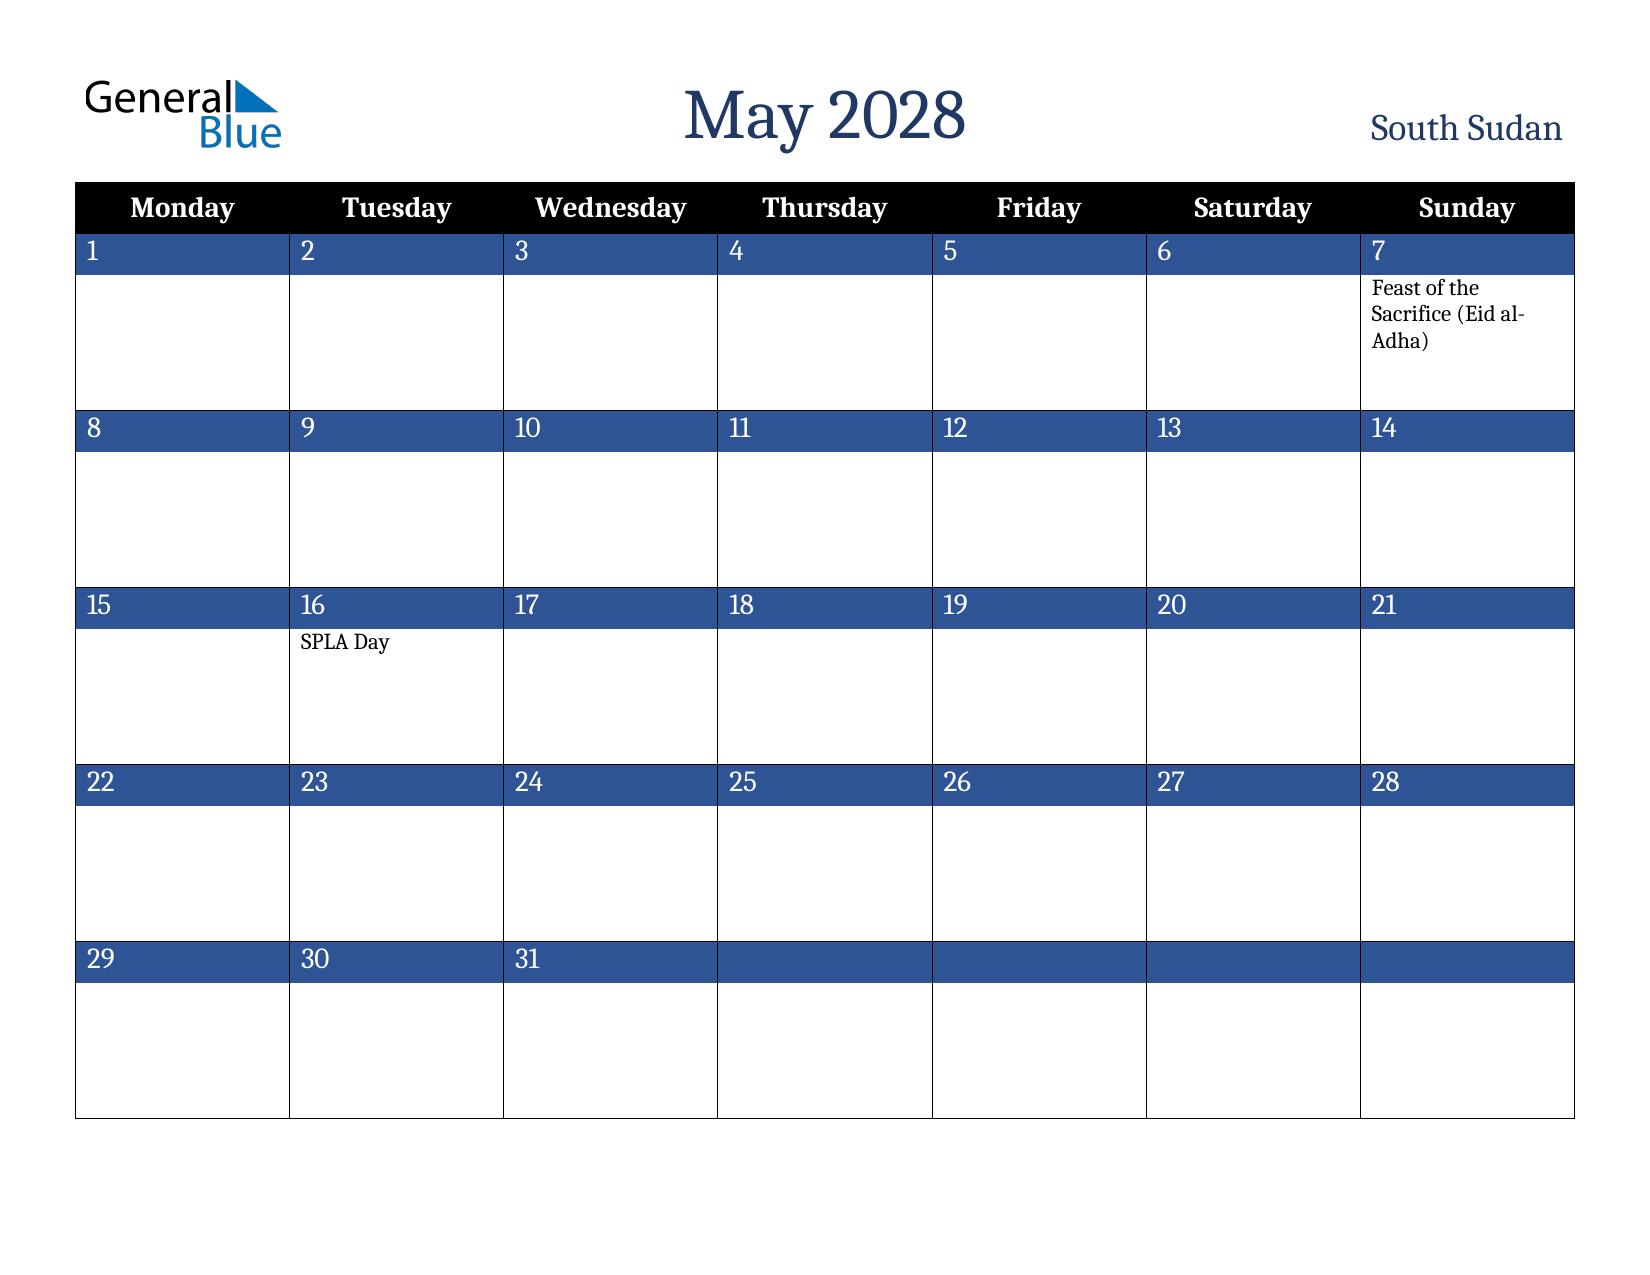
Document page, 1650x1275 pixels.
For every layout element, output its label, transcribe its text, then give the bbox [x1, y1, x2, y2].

table_cell [933, 275, 1146, 410]
picture [86, 80, 281, 148]
table_cell 3 [504, 234, 717, 275]
table_cell Tuesday [290, 183, 503, 233]
table_cell [504, 452, 717, 587]
table_cell [290, 806, 503, 941]
table_cell [718, 452, 932, 587]
table_cell Feast of the Sacrifice (Eid al-Adha) [1361, 275, 1574, 410]
table_cell 10 [504, 411, 717, 452]
table_cell [1147, 806, 1360, 941]
table_cell 20 [1147, 588, 1360, 629]
table_cell SPLA Day [290, 629, 503, 764]
table_cell [1147, 942, 1360, 983]
table_cell [933, 942, 1146, 983]
table_cell Monday [76, 183, 289, 233]
table_cell [933, 629, 1146, 764]
table_cell [718, 983, 932, 1118]
table_cell [290, 452, 503, 587]
table_cell 26 [933, 765, 1146, 806]
table_cell 24 [504, 765, 717, 806]
table_cell 14 [1361, 411, 1574, 452]
table_cell 6 [1147, 234, 1360, 275]
table_cell 15 [76, 588, 289, 629]
table_cell [933, 452, 1146, 587]
table_cell 22 [76, 765, 289, 806]
table_cell Wednesday [504, 183, 717, 233]
table_cell [1147, 275, 1360, 410]
table_cell [76, 275, 289, 410]
table_cell 2 [290, 234, 503, 275]
table_header South Sudan [1146, 75, 1574, 182]
table_cell [290, 275, 503, 410]
table_cell 19 [933, 588, 1146, 629]
table_cell 25 [718, 765, 932, 806]
table_cell [1147, 452, 1360, 587]
table_cell 18 [718, 588, 932, 629]
table_cell [1147, 983, 1360, 1118]
table_cell [504, 806, 717, 941]
table_cell 8 [76, 411, 289, 452]
table_cell [718, 806, 932, 941]
table_cell 30 [290, 942, 503, 983]
table_cell 23 [290, 765, 503, 806]
table_cell [76, 629, 289, 764]
table_cell Sunday [1361, 183, 1574, 233]
table_cell 7 [1361, 234, 1574, 275]
table_cell [718, 275, 932, 410]
table_cell 1 [76, 234, 289, 275]
table_cell [718, 942, 932, 983]
table_cell 12 [933, 411, 1146, 452]
table_cell [1361, 983, 1574, 1118]
table_cell 27 [1147, 765, 1360, 806]
table_cell [933, 983, 1146, 1118]
table_cell 9 [290, 411, 503, 452]
table_cell [1361, 806, 1574, 941]
table_cell 16 [290, 588, 503, 629]
table_cell 29 [76, 942, 289, 983]
table_cell 13 [1147, 411, 1360, 452]
table_cell [1361, 942, 1574, 983]
table_cell Thursday [718, 183, 932, 233]
table_cell [76, 983, 289, 1118]
table_cell [718, 629, 932, 764]
table_cell [290, 983, 503, 1118]
table_cell 21 [1361, 588, 1574, 629]
table_cell [1361, 629, 1574, 764]
table_cell Friday [933, 183, 1146, 233]
table_cell [1147, 629, 1360, 764]
table_cell 11 [718, 411, 932, 452]
table_cell 4 [718, 234, 932, 275]
table_cell [1361, 452, 1574, 587]
table_cell [933, 806, 1146, 941]
table_cell [504, 983, 717, 1118]
table_cell Saturday [1147, 183, 1360, 233]
table_cell [504, 629, 717, 764]
table_cell 17 [504, 588, 717, 629]
table_cell 5 [933, 234, 1146, 275]
table_header [76, 75, 503, 182]
table_header May 2028 [504, 75, 1146, 182]
table_cell 31 [504, 942, 717, 983]
table_cell [76, 452, 289, 587]
table_cell 28 [1361, 765, 1574, 806]
table_cell [76, 806, 289, 941]
table_cell [504, 275, 717, 410]
